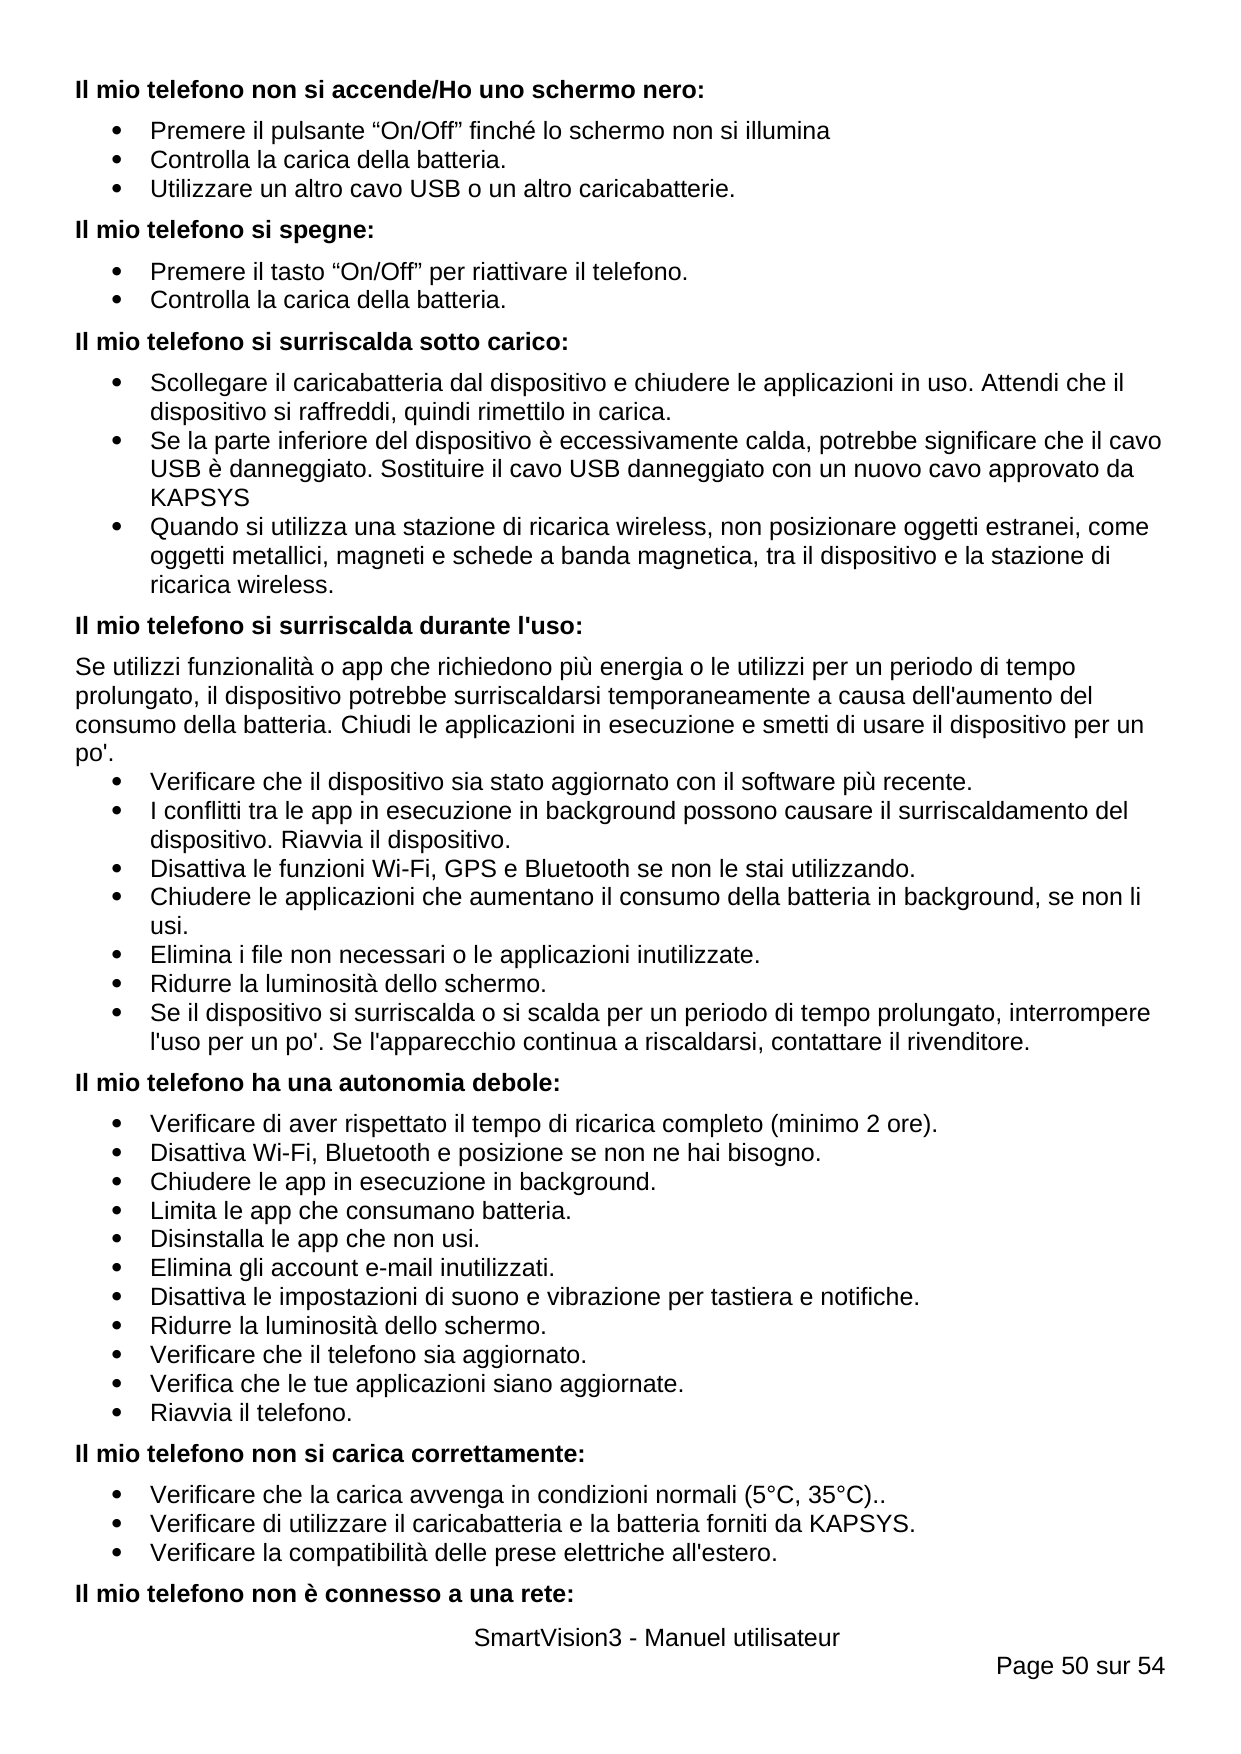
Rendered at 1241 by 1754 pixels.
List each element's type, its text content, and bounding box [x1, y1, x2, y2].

list Verificare che il dispositivo sia stato aggiornato con il software più recente. [112, 767, 1165, 796]
list Se il dispositivo si surriscalda o si scalda per un periodo di tempo prolungato, interrompere l'uso per un po'. Se l'apparecchio continua a riscaldarsi, contattare il rivenditore. [112, 998, 1165, 1055]
list Disinstalla le app che non usi. [112, 1224, 1165, 1253]
list Elimina gli account e-mail inutilizzati. [112, 1253, 1165, 1282]
list Chiudere le app in esecuzione in background. [112, 1167, 1165, 1196]
list Verificare di aver rispettato il tempo di ricarica completo (minimo 2 ore). [112, 1109, 1165, 1138]
subtitle Il mio telefono ha una autonomia debole: [75, 1068, 1165, 1097]
list Controlla la carica della batteria. [112, 285, 1165, 314]
list Premere il pulsante “On/Off” finché lo schermo non si illumina [112, 116, 1165, 145]
list I conflitti tra le app in esecuzione in background possono causare il surriscaldamento del dispositivo. Riavvia il dispositivo. [112, 796, 1165, 853]
list Verificare di utilizzare il caricabatteria e la batteria forniti da KAPSYS. [112, 1509, 1165, 1538]
subtitle Il mio telefono non è connesso a una rete: [75, 1579, 1165, 1608]
list Scollegare il caricabatteria dal dispositivo e chiudere le applicazioni in uso. Attendi che il dispositivo si raffreddi, quindi rimettilo in carica. [112, 368, 1165, 426]
list Riavvia il telefono. [112, 1398, 1165, 1426]
list Verificare che il telefono sia aggiornato. [112, 1340, 1165, 1369]
list Ridurre la luminosità dello schermo. [112, 969, 1165, 998]
subtitle Il mio telefono si spegne: [75, 215, 1165, 244]
list Verifica che le tue applicazioni siano aggiornate. [112, 1369, 1165, 1398]
list Utilizzare un altro cavo USB o un altro caricabatterie. [112, 174, 1165, 203]
subtitle Il mio telefono non si accende/Ho uno schermo nero: [75, 75, 1165, 104]
list Ridurre la luminosità dello schermo. [112, 1311, 1165, 1340]
list Se la parte inferiore del dispositivo è eccessivamente calda, potrebbe significare che il cavo USB è danneggiato. Sostituire il cavo USB danneggiato con un nuovo cavo approvato da KAPSYS [112, 426, 1165, 512]
list Verificare la compatibilità delle prese elettriche all'estero. [112, 1538, 1165, 1567]
text Se utilizzi funzionalità o app che richiedono più energia o le utilizzi per un periodo di tempo prolungato, il dispositivo potrebbe surriscaldarsi temporaneamente a causa dell'aumento del consumo della batteria. Chiudi le applicazioni in esecuzione e smetti di usare il dispositivo per un po'. [75, 652, 1165, 767]
list Disattiva Wi-Fi, Bluetooth e posizione se non ne hai bisogno. [112, 1138, 1165, 1167]
list Premere il tasto “On/Off” per riattivare il telefono. [112, 257, 1165, 285]
list Disattiva le impostazioni di suono e vibrazione per tastiera e notifiche. [112, 1282, 1165, 1311]
subtitle Il mio telefono non si carica correttamente: [75, 1439, 1165, 1468]
subtitle Il mio telefono si surriscalda durante l'uso: [75, 611, 1165, 639]
list Elimina i file non necessari o le applicazioni inutilizzate. [112, 940, 1165, 969]
list Limita le app che consumano batteria. [112, 1196, 1165, 1224]
list Quando si utilizza una stazione di ricarica wireless, non posizionare oggetti estranei, come oggetti metallici, magneti e schede a banda magnetica, tra il dispositivo e la stazione di ricarica wireless. [112, 512, 1165, 598]
subtitle Il mio telefono si surriscalda sotto carico: [75, 327, 1165, 356]
list Chiudere le applicazioni che aumentano il consumo della batteria in background, se non li usi. [112, 882, 1165, 940]
list Disattiva le funzioni Wi-Fi, GPS e Bluetooth se non le stai utilizzando. [112, 853, 1165, 882]
list Controlla la carica della batteria. [112, 145, 1165, 174]
list Verificare che la carica avvenga in condizioni normali (5°C, 35°C).. [112, 1480, 1165, 1509]
